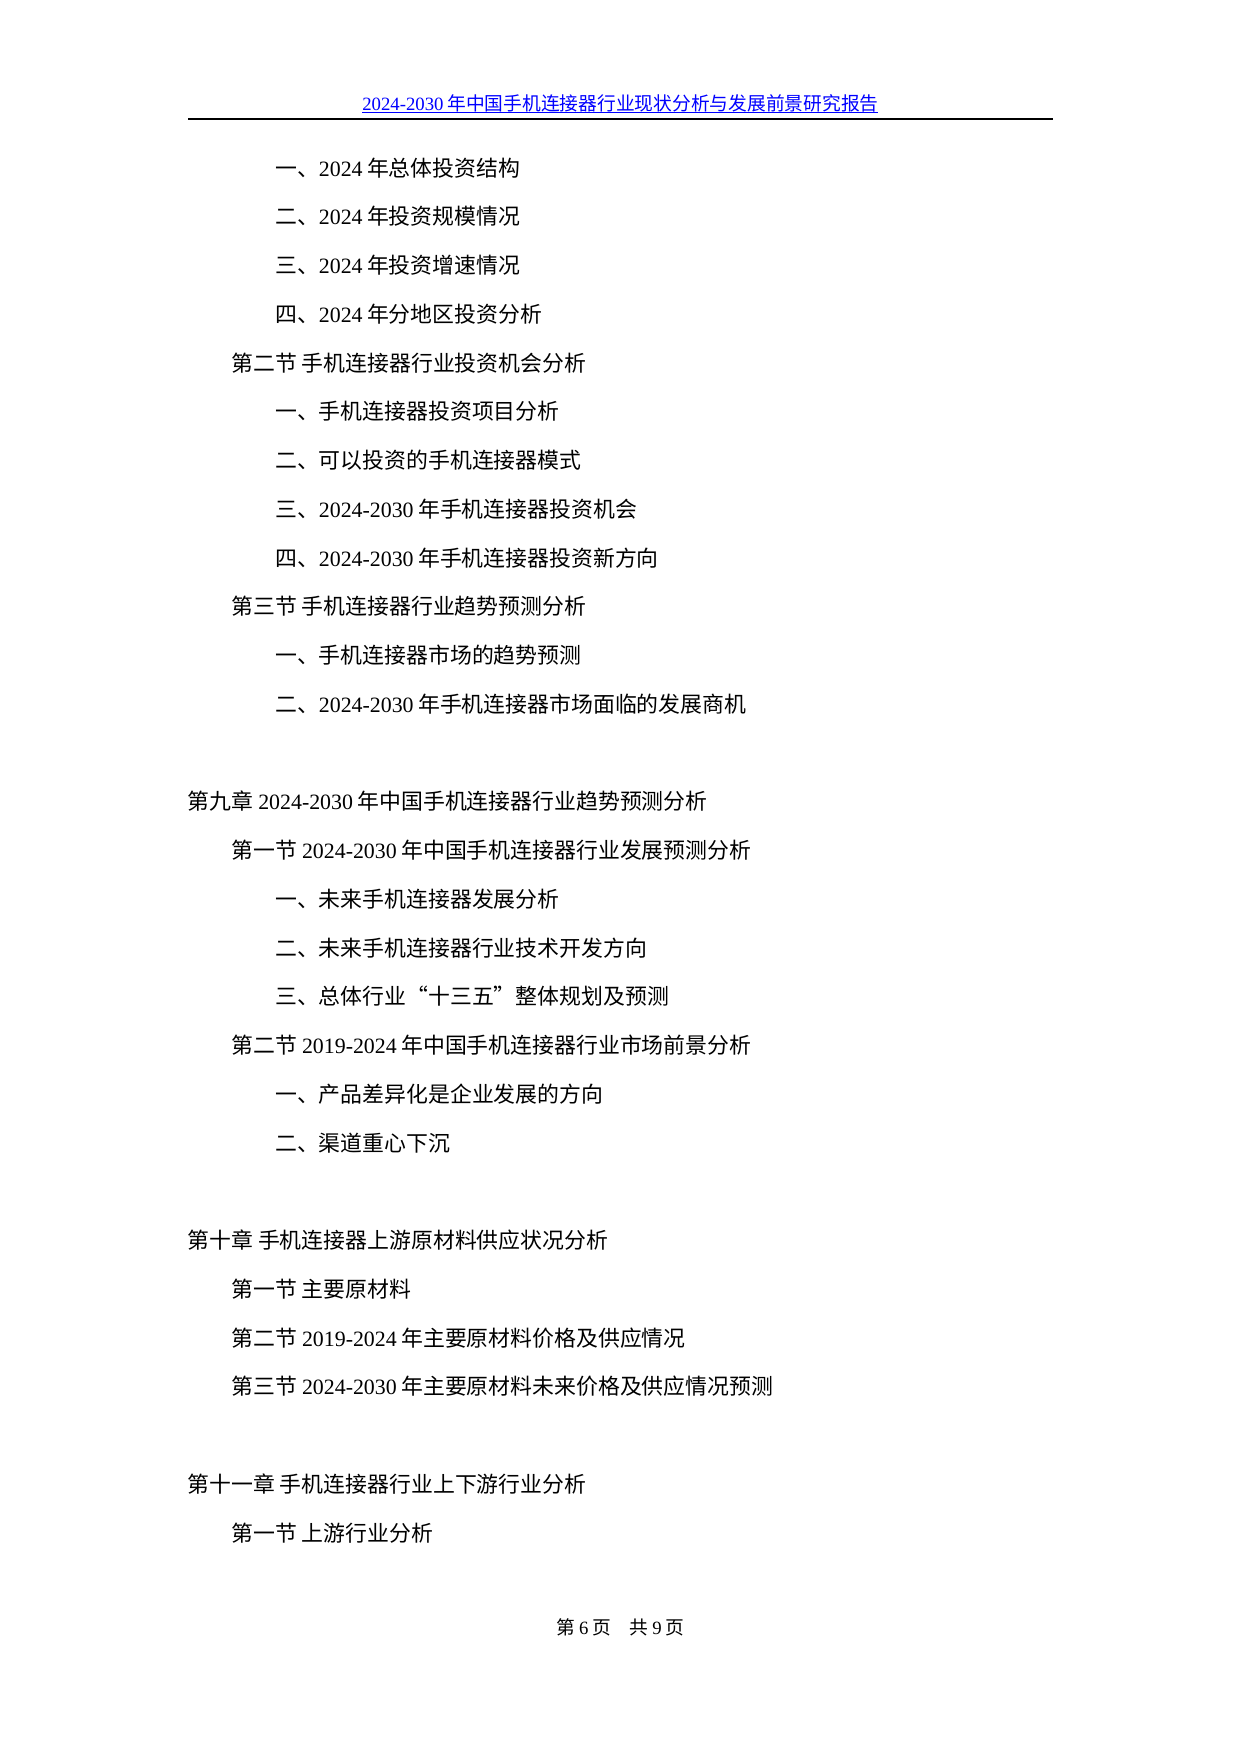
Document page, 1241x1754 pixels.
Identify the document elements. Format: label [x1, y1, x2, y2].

text [187, 150, 1053, 1548]
